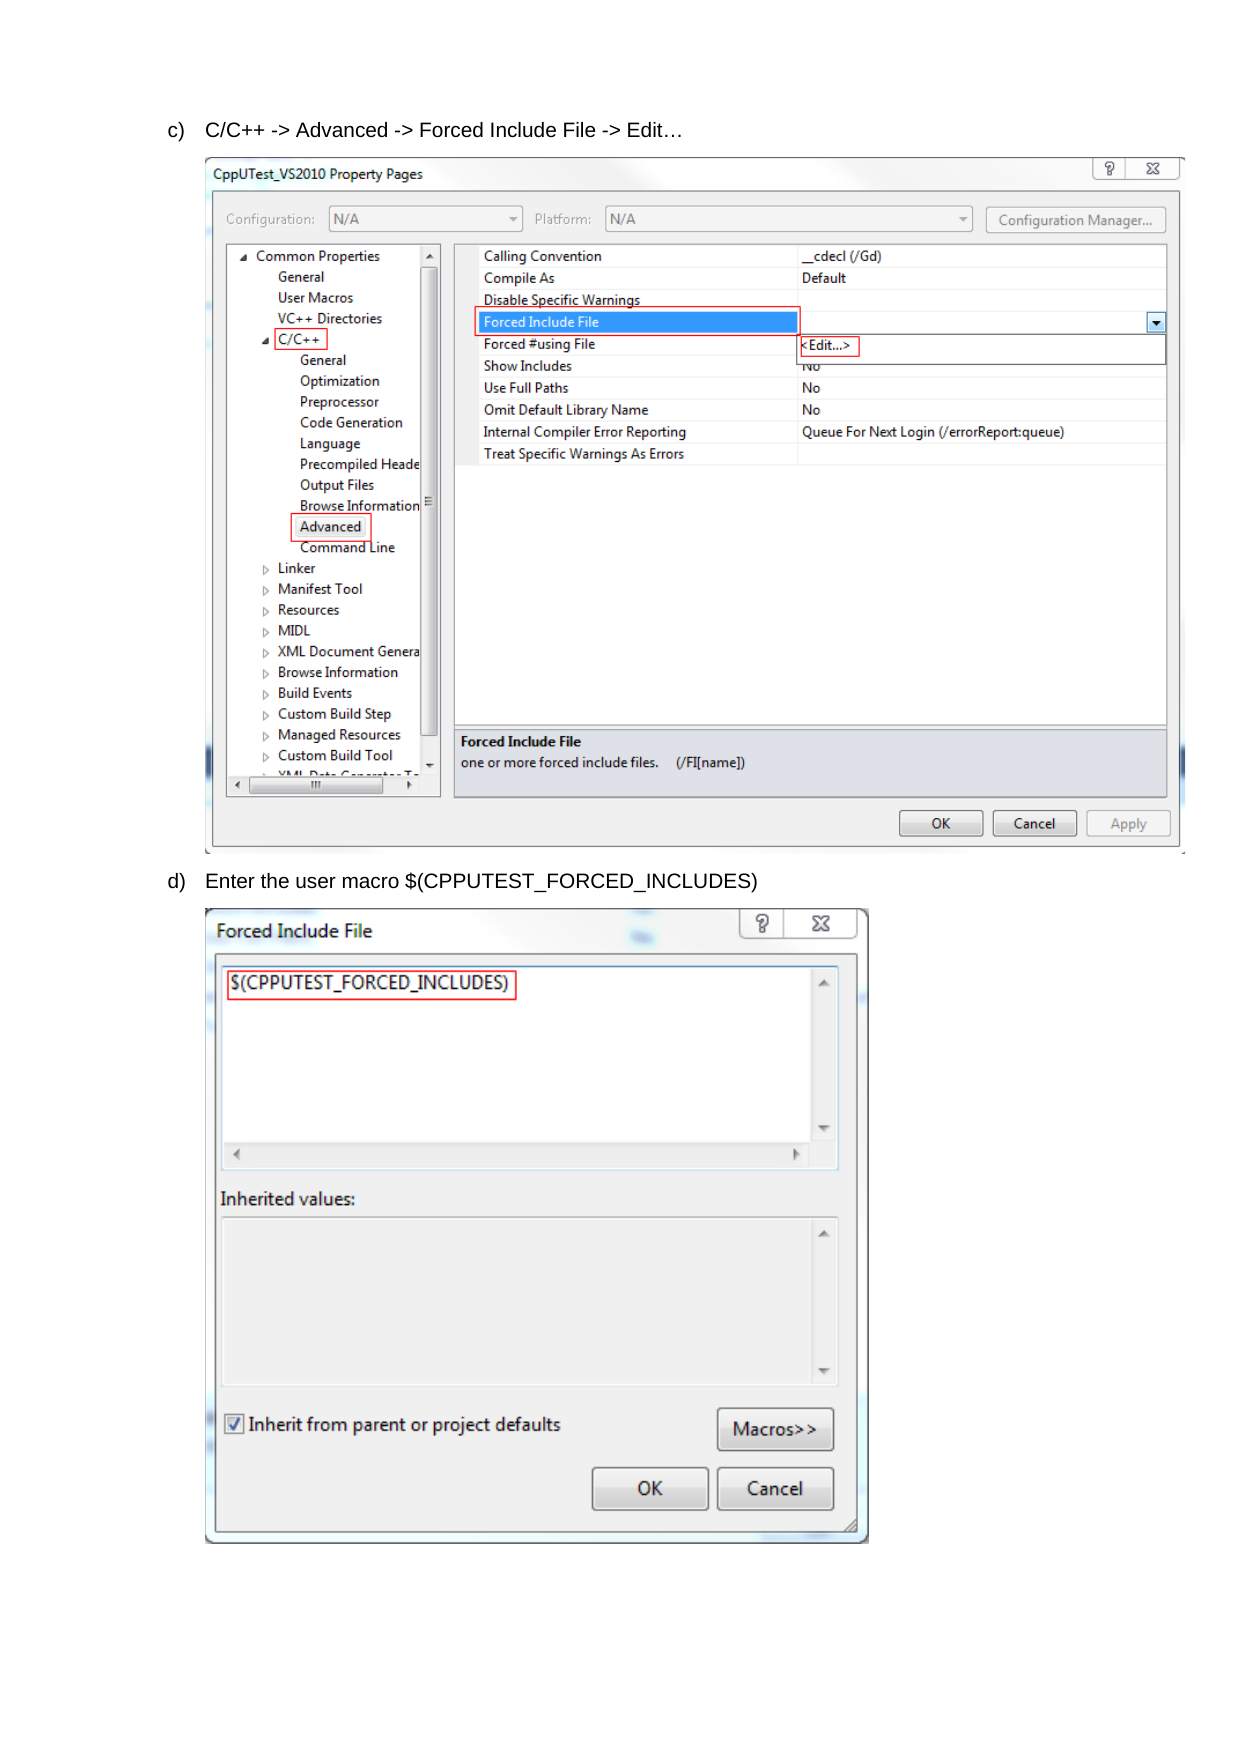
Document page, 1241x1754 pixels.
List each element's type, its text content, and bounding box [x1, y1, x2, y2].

picture [205, 157, 1186, 854]
picture [205, 908, 869, 1544]
list C/C++ -> Advanced -> Forced Include File -> Edit… [167, 118, 1110, 142]
list Enter the user macro $(CPPUTEST_FORCED_INCLUDES) [167, 869, 1110, 893]
